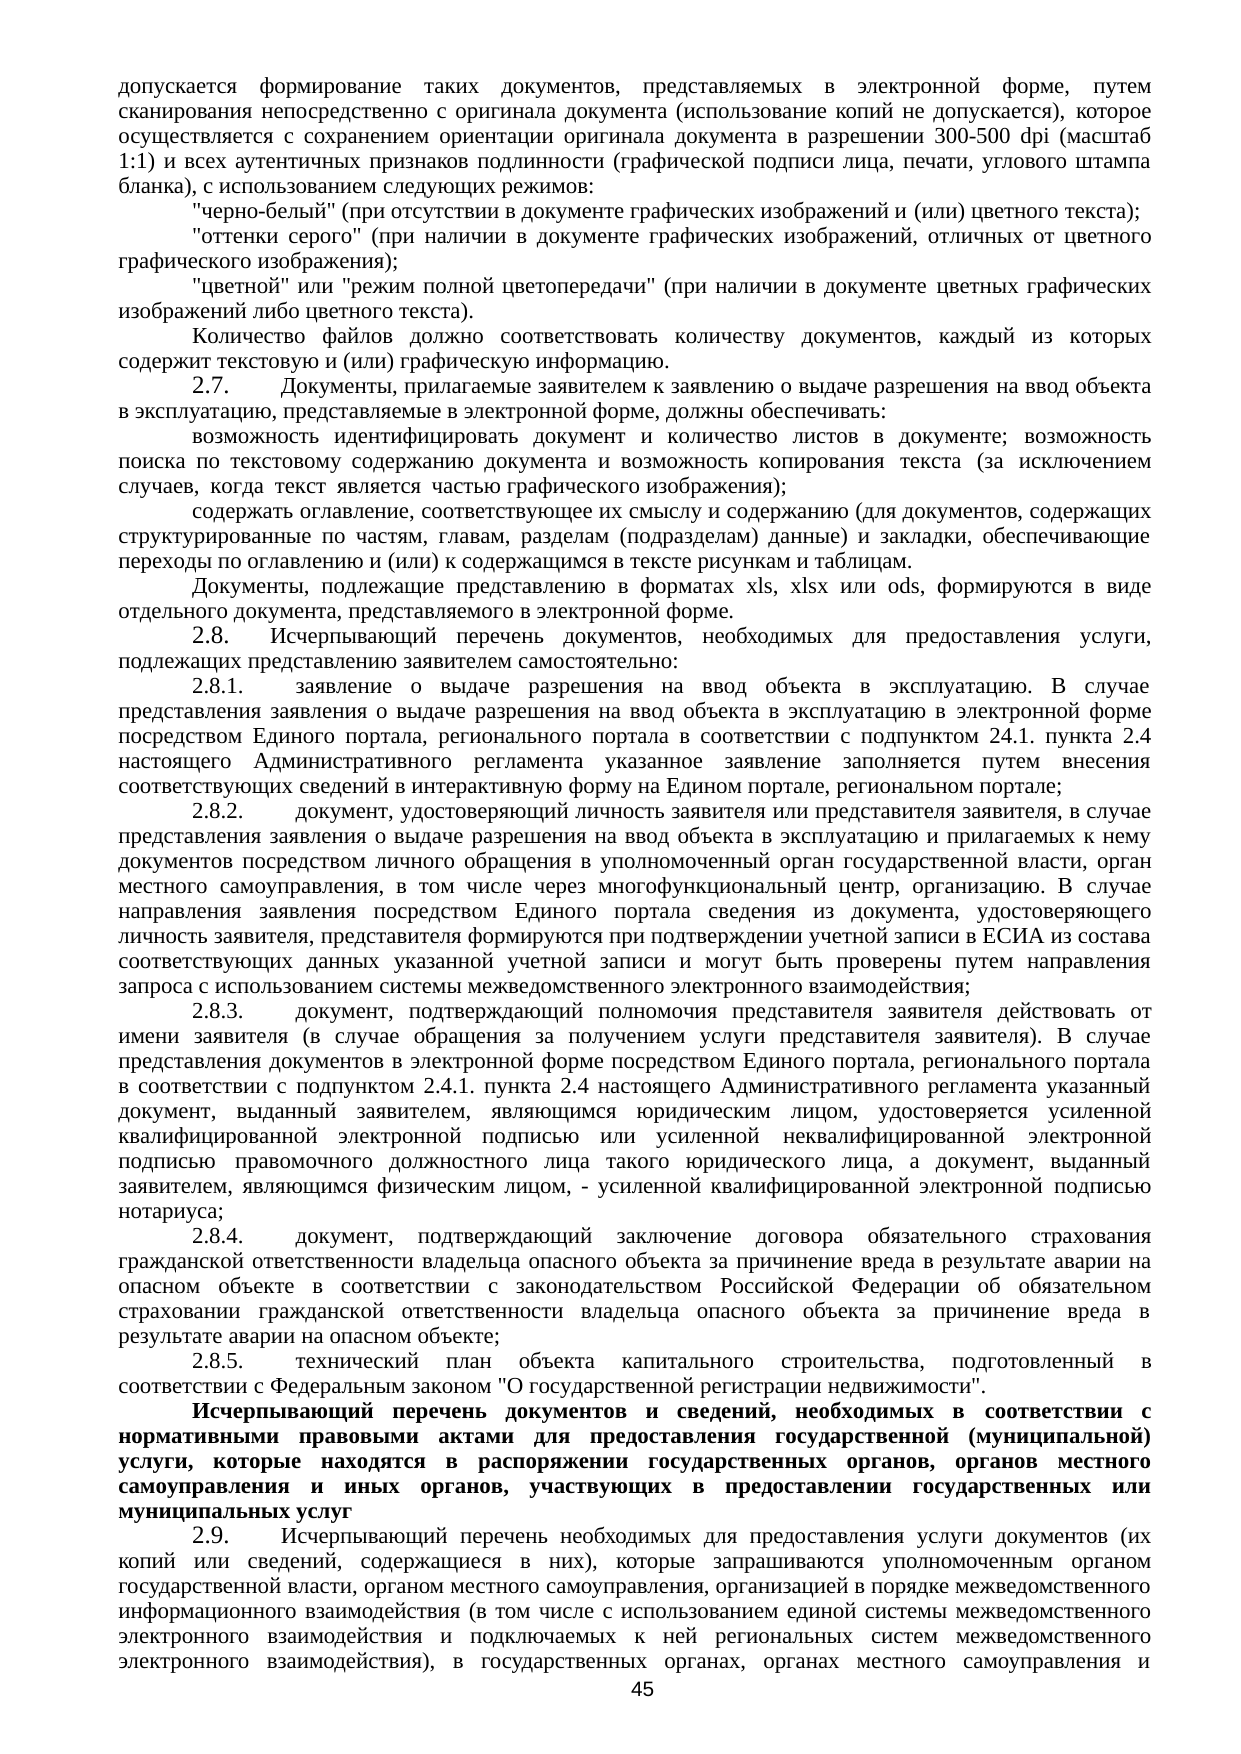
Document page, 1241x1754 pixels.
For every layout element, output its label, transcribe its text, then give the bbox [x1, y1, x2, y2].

text "оттенки серого" (при наличии в документе графических изображений, отличных от цветного графического изображения); [118, 224, 1152, 274]
text Исчерпывающий перечень документов и сведений, необходимых в соответствии с нормативными правовыми актами для предоставления государственной (муниципальной) услуги, которые находятся в распоряжении государственных органов, органов местного самоуправления и иных органов, участвующих в предоставлении государственных или муниципальных услуг [118, 1399, 1152, 1524]
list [118, 74, 1152, 199]
list Документы, прилагаемые заявителем к заявлению о выдаче разрешения на ввод объекта в эксплуатацию, представляемые в электронной форме, должны обеспечивать: [118, 374, 1152, 424]
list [118, 1524, 1152, 1674]
text содержать оглавление, соответствующее их смыслу и содержанию (для документов, содержащих структурированные по частям, главам, разделам (подразделам) данные) и закладки, обеспечивающие переходы по оглавлению и (или) к содержащимся в тексте рисункам и таблицам. [118, 499, 1152, 574]
list документ, подтверждающий заключение договора обязательного страхования гражданской ответственности владельца опасного объекта за причинение вреда в результате аварии на опасном объекте в соответствии с законодательством Российской Федерации об обязательном страховании гражданской ответственности владельца опасного объекта за причинение вреда в результате аварии на опасном объекте; [118, 1224, 1152, 1349]
list документ, подтверждающий полномочия представителя заявителя действовать от имени заявителя (в случае обращения за получением услуги представителя заявителя). В случае представления документов в электронной форме посредством Единого портала, регионального портала в соответствии с подпунктом 2.4.1. пункта 2.4 настоящего Административного регламента указанный документ, выданный заявителем, являющимся юридическим лицом, удостоверяется усиленной квалифицированной электронной подписью или усиленной неквалифицированной электронной подписью правомочного должностного лица такого юридического лица, а документ, выданный заявителем, являющимся физическим лицом, - усиленной квалифицированной электронной подписью нотариуса; [118, 999, 1152, 1224]
list технический план объекта капитального строительства, подготовленный в соответствии с Федеральным законом "О государственной регистрации недвижимости". [118, 1349, 1152, 1399]
list Исчерпывающий перечень документов, необходимых для предоставления услуги, подлежащих представлению заявителем самостоятельно: [118, 624, 1152, 674]
text Документы, подлежащие представлению в форматах xls, xlsx или ods, формируются в виде отдельного документа, представляемого в электронной форме. [118, 574, 1152, 624]
text "цветной" или "режим полной цветопередачи" (при наличии в документе цветных графических изображений либо цветного текста). [118, 274, 1152, 324]
text "черно-белый" (при отсутствии в документе графических изображений и (или) цветного текста); [118, 199, 1152, 224]
text Количество файлов должно соответствовать количеству документов, каждый из которых содержит текстовую и (или) графическую информацию. [118, 324, 1152, 374]
list документ, удостоверяющий личность заявителя или представителя заявителя, в случае представления заявления о выдаче разрешения на ввод объекта в эксплуатацию и прилагаемых к нему документов посредством личного обращения в уполномоченный орган государственной власти, орган местного самоуправления, в том числе через многофункциональный центр, организацию. В случае направления заявления посредством Единого портала сведения из документа, удостоверяющего личность заявителя, представителя формируются при подтверждении учетной записи в ЕСИА из состава соответствующих данных указанной учетной записи и могут быть проверены путем направления запроса с использованием системы межведомственного электронного взаимодействия; [118, 799, 1152, 999]
list заявление о выдаче разрешения на ввод объекта в эксплуатацию. В случае представления заявления о выдаче разрешения на ввод объекта в эксплуатацию в электронной форме посредством Единого портала, регионального портала в соответствии с подпунктом 24.1. пункта 2.4 настоящего Административного регламента указанное заявление заполняется путем внесения соответствующих сведений в интерактивную форму на Едином портале, региональном портале; [118, 674, 1152, 799]
text возможность идентифицировать документ и количество листов в документе; возможность поиска по текстовому содержанию документа и возможность копирования текста (за исключением случаев, когда текст является частью графического изображения); [118, 424, 1152, 499]
